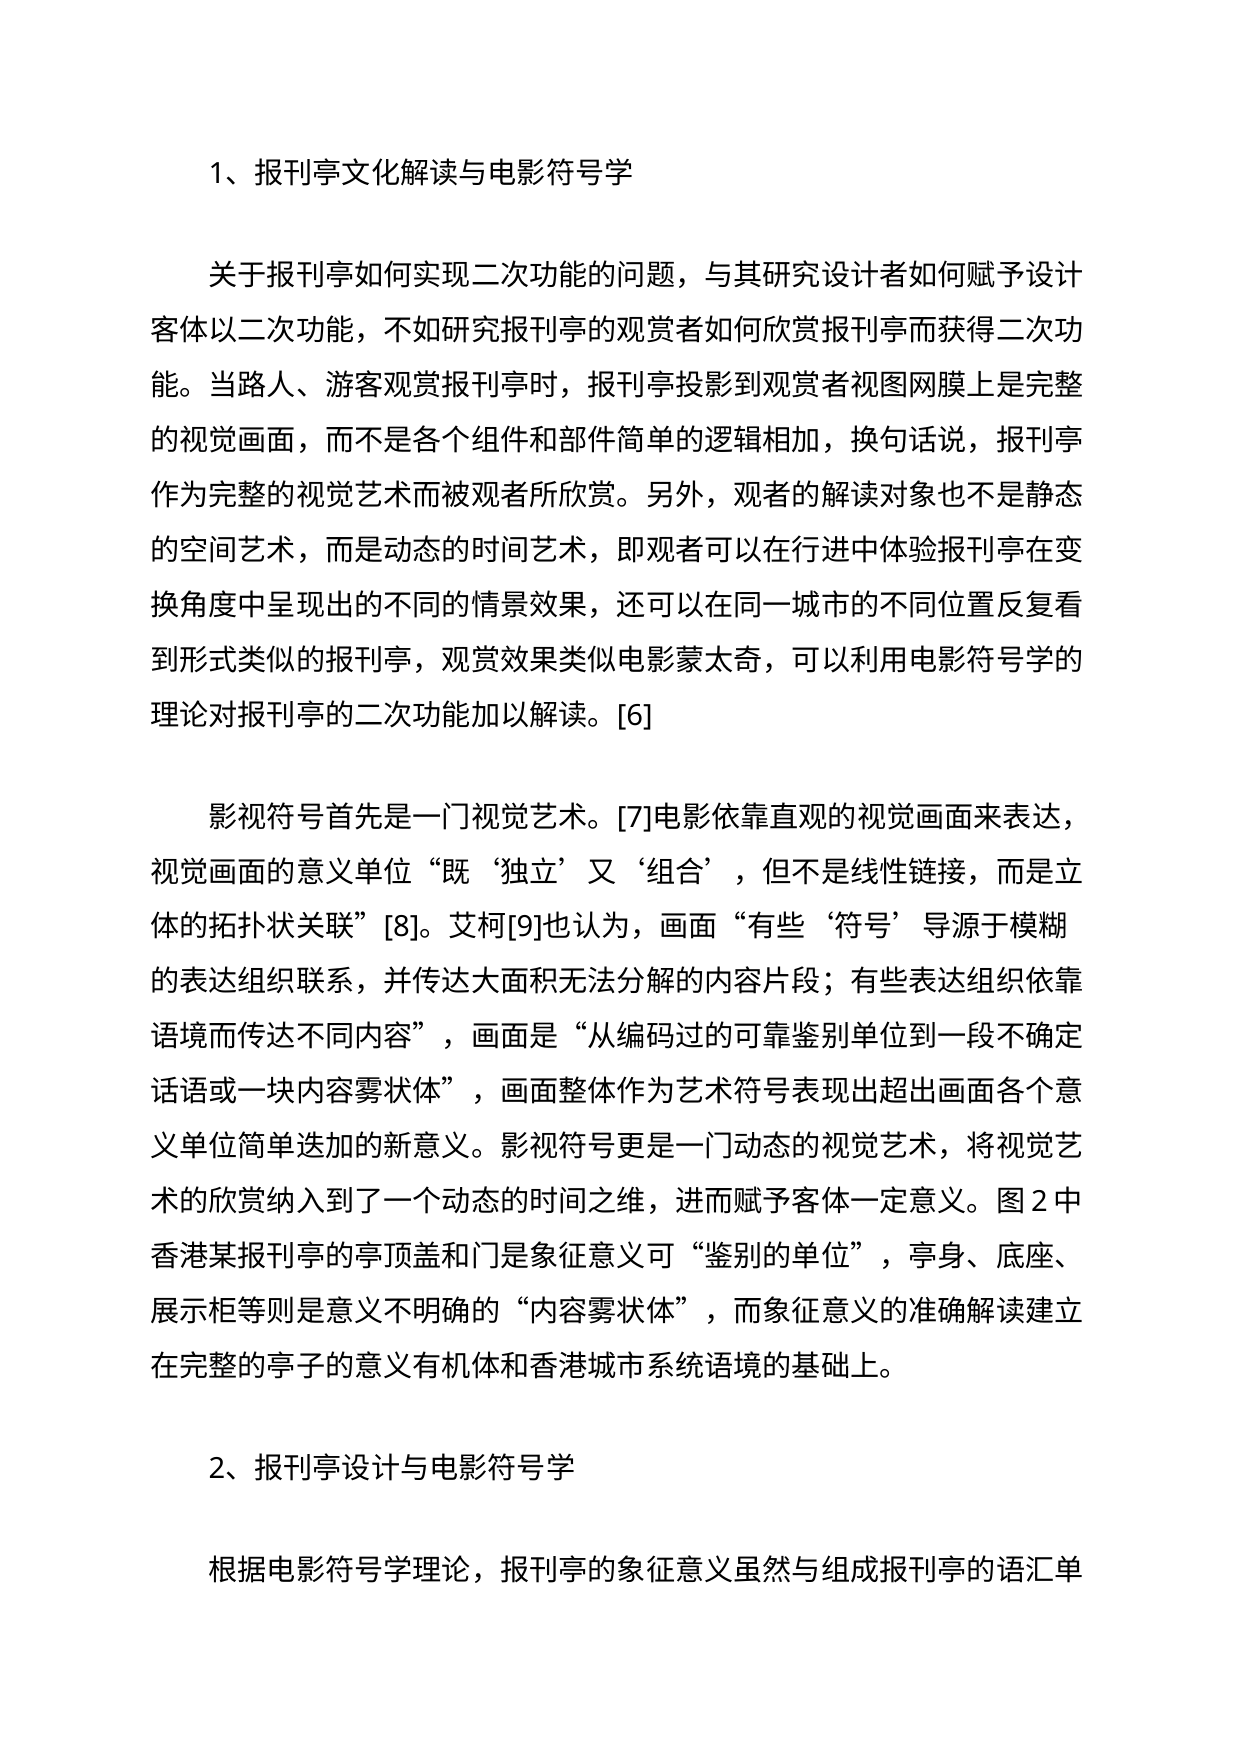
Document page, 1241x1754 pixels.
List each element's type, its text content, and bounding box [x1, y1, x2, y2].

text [150, 1546, 1090, 1588]
text 关于报刊亭如何实现二次功能的问题，与其研究设计者如何赋予设计客体以二次功能，不如研究报刊亭的观赏者如何欣赏报刊亭而获得二次功能。当路人、游客观赏报刊亭时，报刊亭投影到观赏者视图网膜上是完整的视觉画面，而不是各个组件和部件简单的逻辑相加，换句话说，报刊亭作为完整的视觉艺术而被观者所欣赏。另外，观者的解读对象也不是静态的空间艺术，而是动态的时间艺术，即观者可以在行进中体验报刊亭在变换角度中呈现出的不同的情景效果，还可以在同一城市的不同位置反复看到形式类似的报刊亭，观赏效果类似电影蒙太奇，可以利用电影符号学的理论对报刊亭的二次功能加以解读。[6] [150, 252, 1090, 733]
text 1、报刊亭文化解读与电影符号学 [150, 150, 1090, 192]
text 影视符号首先是一门视觉艺术。[7]电影依靠直观的视觉画面来表达，视觉画面的意义单位“既‘独立’又‘组合’，但不是线性链接，而是立体的拓扑状关联”[8]。艾柯[9]也认为，画面“有些‘符号’导源于模糊的表达组织联系，并传达大面积无法分解的内容片段；有些表达组织依靠语境而传达不同内容”，画面是“从编码过的可靠鉴别单位到一段不确定话语或一块内容雾状体”，画面整体作为艺术符号表现出超出画面各个意义单位简单迭加的新意义。影视符号更是一门动态的视觉艺术，将视觉艺术的欣赏纳入到了一个动态的时间之维，进而赋予客体一定意义。图2中香港某报刊亭的亭顶盖和门是象征意义可“鉴别的单位”，亭身、底座、展示柜等则是意义不明确的“内容雾状体”，而象征意义的准确解读建立在完整的亭子的意义有机体和香港城市系统语境的基础上。 [150, 793, 1090, 1385]
text 2、报刊亭设计与电影符号学 [150, 1444, 1090, 1487]
